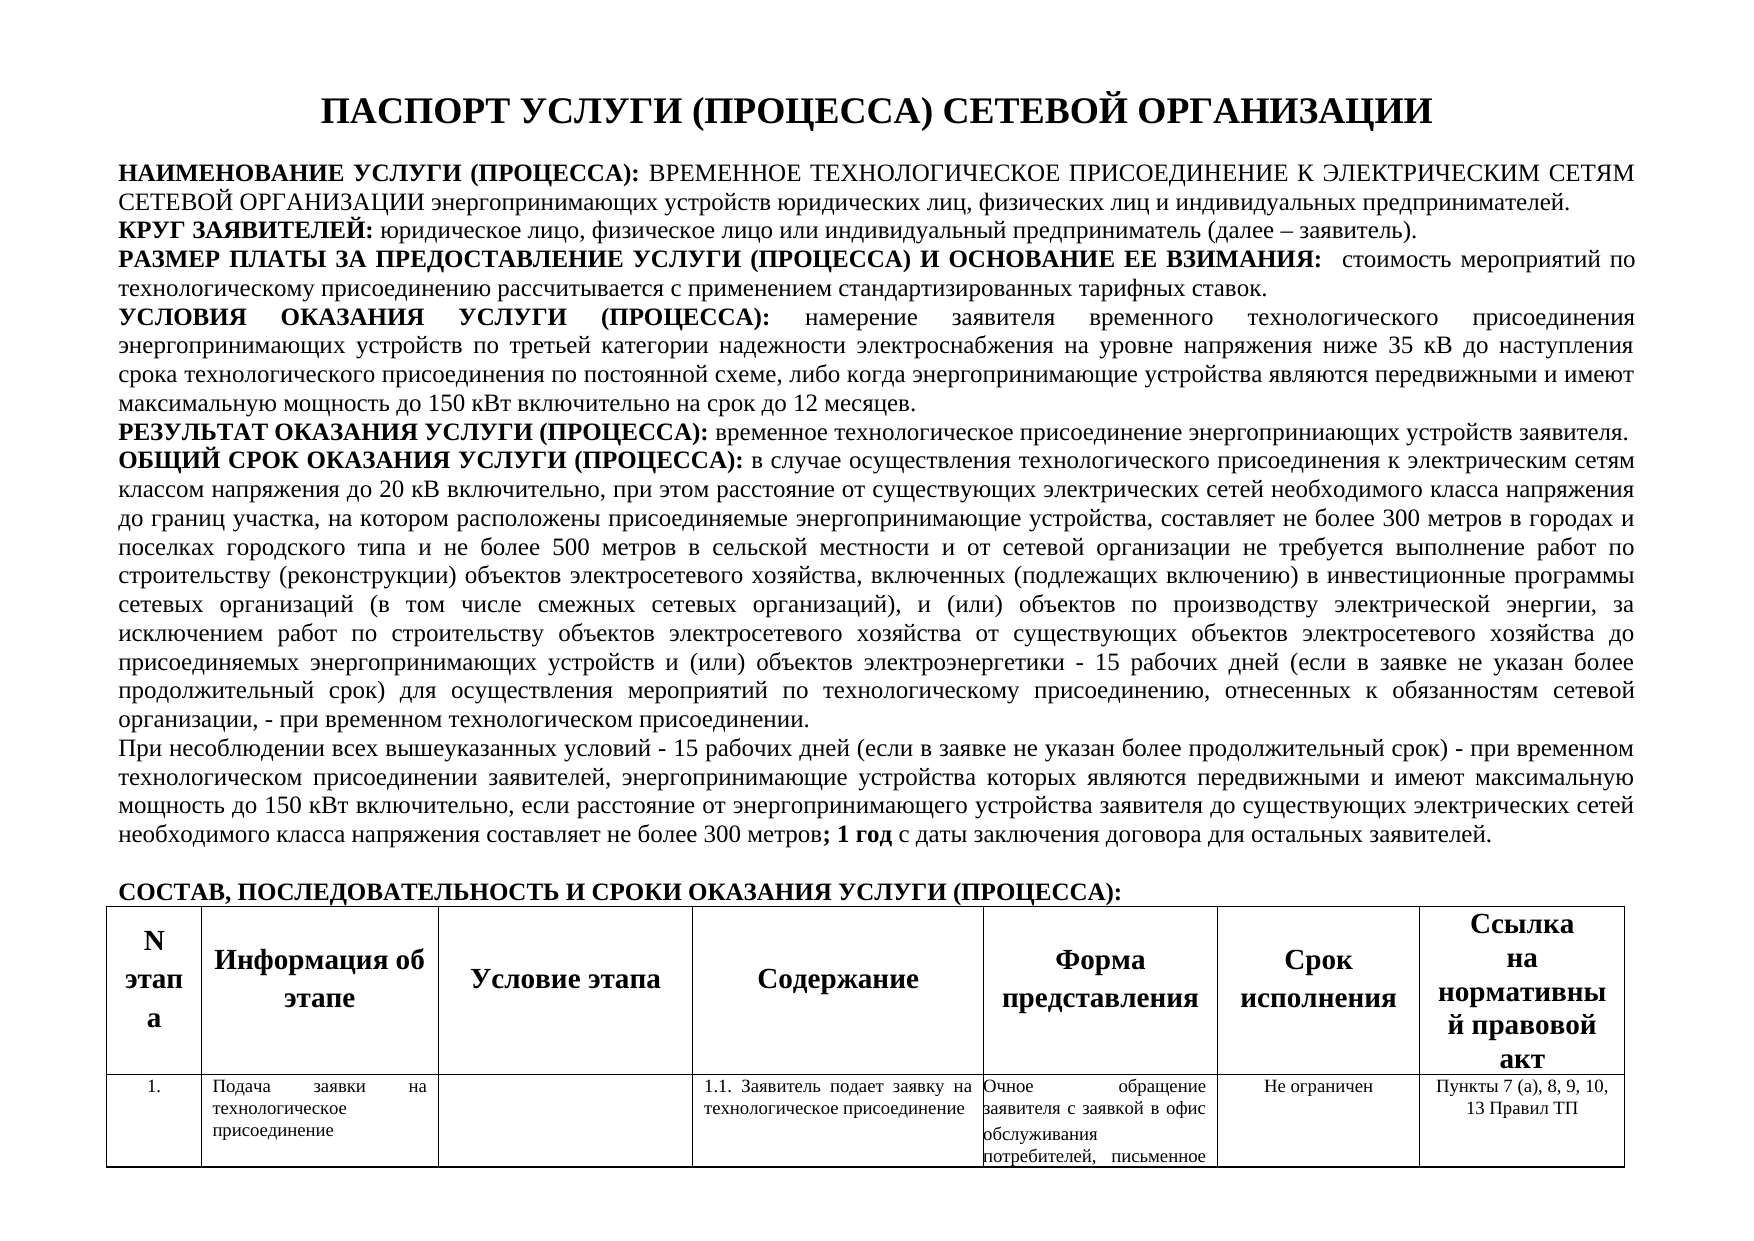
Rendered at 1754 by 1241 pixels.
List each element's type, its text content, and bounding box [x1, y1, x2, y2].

table_cell [439, 1075, 692, 1166]
table_header Содержание [693, 907, 983, 1074]
table_header Ссылка на нормативный правовой акт [1420, 907, 1624, 1074]
table_header Форма представления [984, 907, 1217, 1074]
table_cell Не ограничен [1218, 1075, 1419, 1166]
text При несоблюдении всех вышеуказанных условий - 15 рабочих дней (если в заявке не указан более продолжительный срок) - при временном технологическом присоединении заявителей, энергопринимающие устройства которых являются передвижными и имеют максимальную мощность до 150 кВт включительно, если расстояние от энергопринимающего устройства заявителя до существующих электрических сетей необходимого класса напряжения составляет не более 300 метров; 1 год с даты заключения договора для остальных заявителей. [118, 733, 1636, 848]
table_header Информация об этапе [202, 907, 438, 1074]
text КРУГ ЗАЯВИТЕЛЕЙ: юридическое лицо, физическое лицо или индивидуальный предприниматель (далее – заявитель). [118, 216, 1636, 244]
text ПАСПОРТ УСЛУГИ (ПРОЦЕССА) СЕТЕВОЙ ОРГАНИЗАЦИИ [118, 89, 1636, 132]
text РЕЗУЛЬТАТ ОКАЗАНИЯ УСЛУГИ (ПРОЦЕССА): временное технологическое присоединение энергоприниающих устройств заявителя. [118, 417, 1636, 446]
text СОСТАВ, ПОСЛЕДОВАТЕЛЬНОСТЬ И СРОКИ ОКАЗАНИЯ УСЛУГИ (ПРОЦЕССА): [118, 877, 1636, 906]
table_header Условие этапа [439, 907, 692, 1074]
text РАЗМЕР ПЛАТЫ ЗА ПРЕДОСТАВЛЕНИЕ УСЛУГИ (ПРОЦЕССА) И ОСНОВАНИЕ ЕЕ ВЗИМАНИЯ: стоимость мероприятий по технологическому присоединению рассчитывается с применением стандартизированных тарифных ставок. [118, 244, 1636, 302]
table_header Срок исполнения [1218, 907, 1419, 1074]
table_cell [984, 1075, 1217, 1166]
text УСЛОВИЯ ОКАЗАНИЯ УСЛУГИ (ПРОЦЕССА): намерение заявителя временного технологического присоединения энергопринимающих устройств по третьей категории надежности электроснабжения на уровне напряжения ниже 35 кВ до наступления срока технологического присоединения по постоянной схеме, либо когда энергопринимающие устройства являются передвижными и имеют максимальную мощность до 150 кВт включительно на срок до 12 месяцев. [118, 302, 1636, 417]
text НАИМЕНОВАНИЕ УСЛУГИ (ПРОЦЕССА): ВРЕМЕННОЕ ТЕХНОЛОГИЧЕСКОЕ ПРИСОЕДИНЕНИЕ К ЭЛЕКТРИЧЕСКИМ СЕТЯМ СЕТЕВОЙ ОРГАНИЗАЦИИ энергопринимающих устройств юридических лиц, физических лиц и индивидуальных предпринимателей. [118, 158, 1636, 216]
table_cell 1. [107, 1075, 201, 1166]
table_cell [693, 1075, 983, 1166]
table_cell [202, 1075, 438, 1166]
table_cell Пункты 7 (а), 8, 9, 10, 13 Правил ТП [1420, 1075, 1624, 1166]
text ОБЩИЙ СРОК ОКАЗАНИЯ УСЛУГИ (ПРОЦЕССА): в случае осуществления технологического присоединения к электрическим сетям классом напряжения до 20 кВ включительно, при этом расстояние от существующих электрических сетей необходимого класса напряжения до границ участка, на котором расположены присоединяемые энергопринимающие устройства, составляет не более 300 метров в городах и поселках городского типа и не более 500 метров в сельской местности и от сетевой организации не требуется выполнение работ по строительству (реконструкции) объектов электросетевого хозяйства, включенных (подлежащих включению) в инвестиционные программы сетевых организаций (в том числе смежных сетевых организаций), и (или) объектов по производству электрической энергии, за исключением работ по строительству объектов электросетевого хозяйства от существующих объектов электросетевого хозяйства до присоединяемых энергопринимающих устройств и (или) объектов электроэнергетики - 15 рабочих дней (если в заявке не указан более продолжительный срок) для осуществления мероприятий по технологическому присоединению, отнесенных к обязанностям сетевой организации, - при временном технологическом присоединении. [118, 446, 1636, 733]
table_header N этапа [107, 907, 201, 1074]
